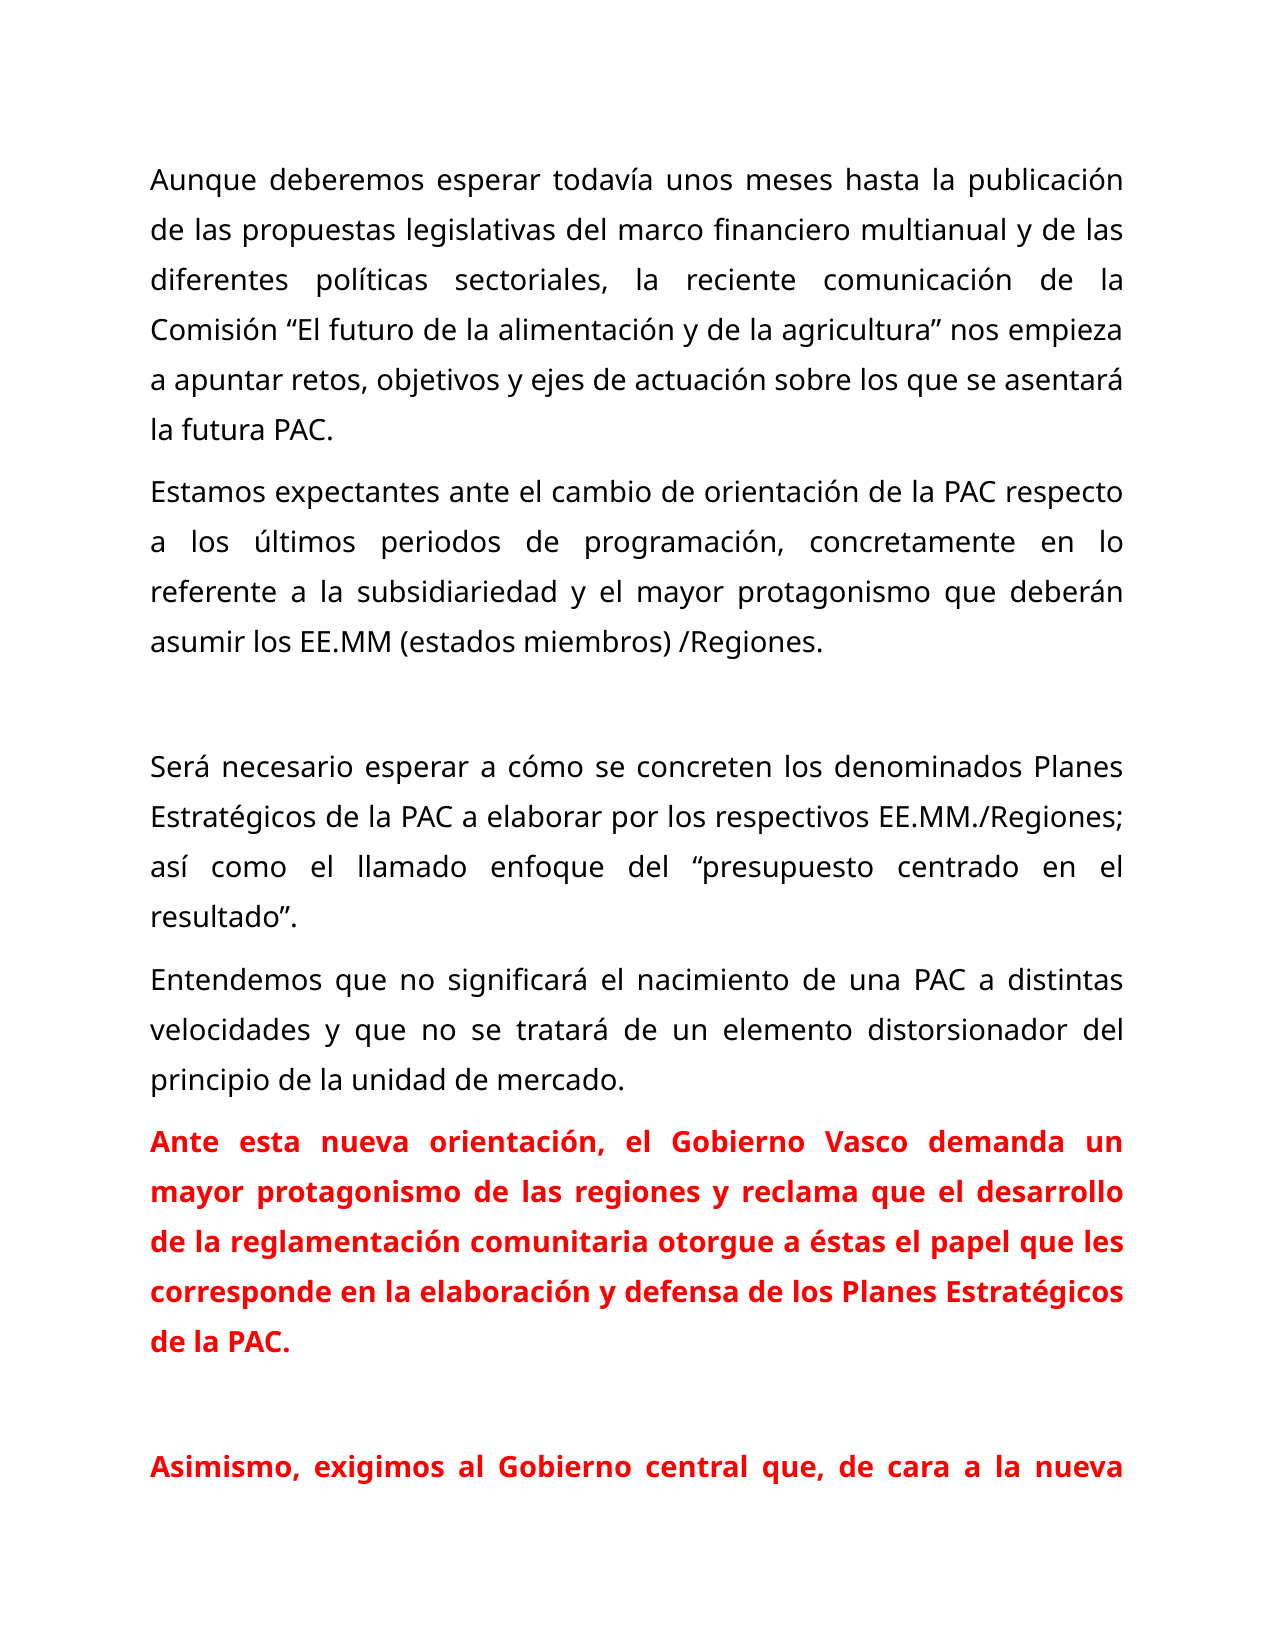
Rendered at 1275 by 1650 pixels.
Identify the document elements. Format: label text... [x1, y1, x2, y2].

text Ante esta nueva orientación, el Gobierno Vasco demanda un mayor protagonismo de las regiones y reclama que el desarrollo de la reglamentación comunitaria otorgue a éstas el papel que les corresponde en la elaboración y defensa de los Planes Estratégicos de la PAC. [150, 1112, 1125, 1362]
text Aunque deberemos esperar todavía unos meses hasta la publicación de las propuestas legislativas del marco financiero multianual y de las diferentes políticas sectoriales, la reciente comunicación de la Comisión “El futuro de la alimentación y de la agricultura” nos empieza a apuntar retos, objetivos y ejes de actuación sobre los que se asentará la futura PAC. [150, 150, 1125, 450]
text Entendemos que no significará el nacimiento de una PAC a distintas velocidades y que no se tratará de un elemento distorsionador del principio de la unidad de mercado. [150, 950, 1125, 1100]
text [150, 1437, 1125, 1487]
text Será necesario esperar a cómo se concreten los denominados Planes Estratégicos de la PAC a elaborar por los respectivos EE.MM./Regiones; así como el llamado enfoque del “presupuesto centrado en el resultado”. [150, 737, 1125, 937]
text Estamos expectantes ante el cambio de orientación de la PAC respecto a los últimos periodos de programación, concretamente en lo referente a la subsidiariedad y el mayor protagonismo que deberán asumir los EE.MM (estados miembros) /Regiones. [150, 462, 1125, 662]
